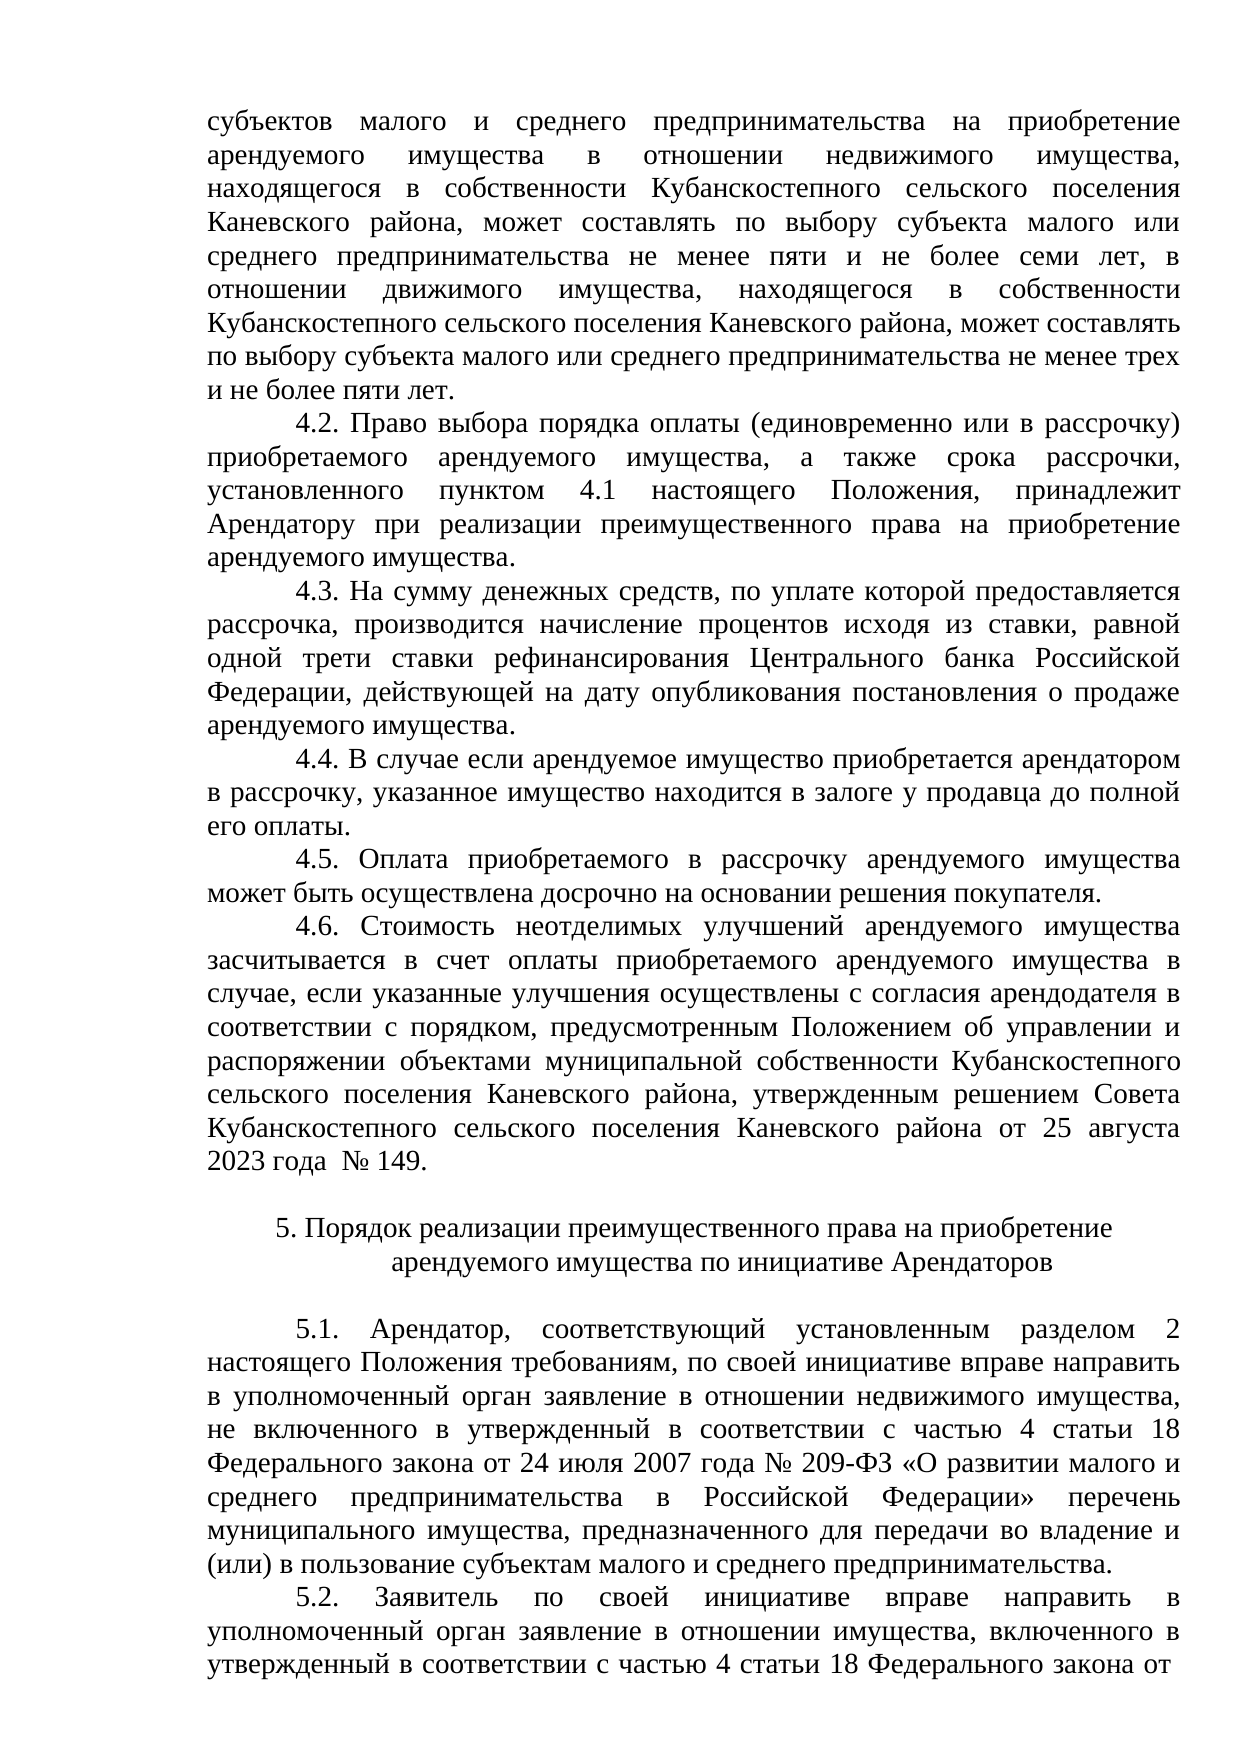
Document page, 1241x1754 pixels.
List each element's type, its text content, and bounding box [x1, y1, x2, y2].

text 5. Порядок реализации преимущественного права на приобретение [207, 1210, 1181, 1244]
text 5.1. Арендатор, соответствующий установленным разделом 2 настоящего Положения требованиям, по своей инициативе вправе направить в уполномоченный орган заявление в отношении недвижимого имущества, не включенного в утвержденный в соответствии с частью 4 статьи 18 Федерального закона от 24 июля 2007 года № 209-ФЗ «О развитии малого и среднего предпринимательства в Российской Федерации» перечень муниципального имущества, предназначенного для передачи во владение и (или) в пользование субъектам малого и среднего предпринимательства. [207, 1311, 1181, 1579]
text 4.2. Право выбора порядка оплаты (единовременно или в рассрочку) приобретаемого арендуемого имущества, а также срока рассрочки, установленного пунктом 4.1 настоящего Положения, принадлежит Арендатору при реализации преимущественного права на приобретение арендуемого имущества. [207, 405, 1181, 573]
text 4.6. Стоимость неотделимых улучшений арендуемого имущества засчитывается в счет оплаты приобретаемого арендуемого имущества в случае, если указанные улучшения осуществлены с согласия арендодателя в соответствии с порядком, предусмотренным Положением об управлении и распоряжении объектами муниципальной собственности Кубанскостепного сельского поселения Каневского района, утвержденным решением Совета Кубанскостепного сельского поселения Каневского района от 25 августа 2023 года № 149. [207, 908, 1181, 1177]
text арендуемого имущества по инициативе Арендаторов [207, 1244, 1181, 1277]
text 4.3. На сумму денежных средств, по уплате которой предоставляется рассрочка, производится начисление процентов исходя из ставки, равной одной трети ставки рефинансирования Центрального банка Российской Федерации, действующей на дату опубликования постановления о продаже арендуемого имущества. [207, 573, 1181, 741]
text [207, 103, 1181, 405]
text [207, 1579, 1181, 1680]
text 4.5. Оплата приобретаемого в рассрочку арендуемого имущества может быть осуществлена досрочно на основании решения покупателя. [207, 841, 1181, 908]
text 4.4. В случае если арендуемое имущество приобретается арендатором в рассрочку, указанное имущество находится в залоге у продавца до полной его оплаты. [207, 741, 1181, 841]
